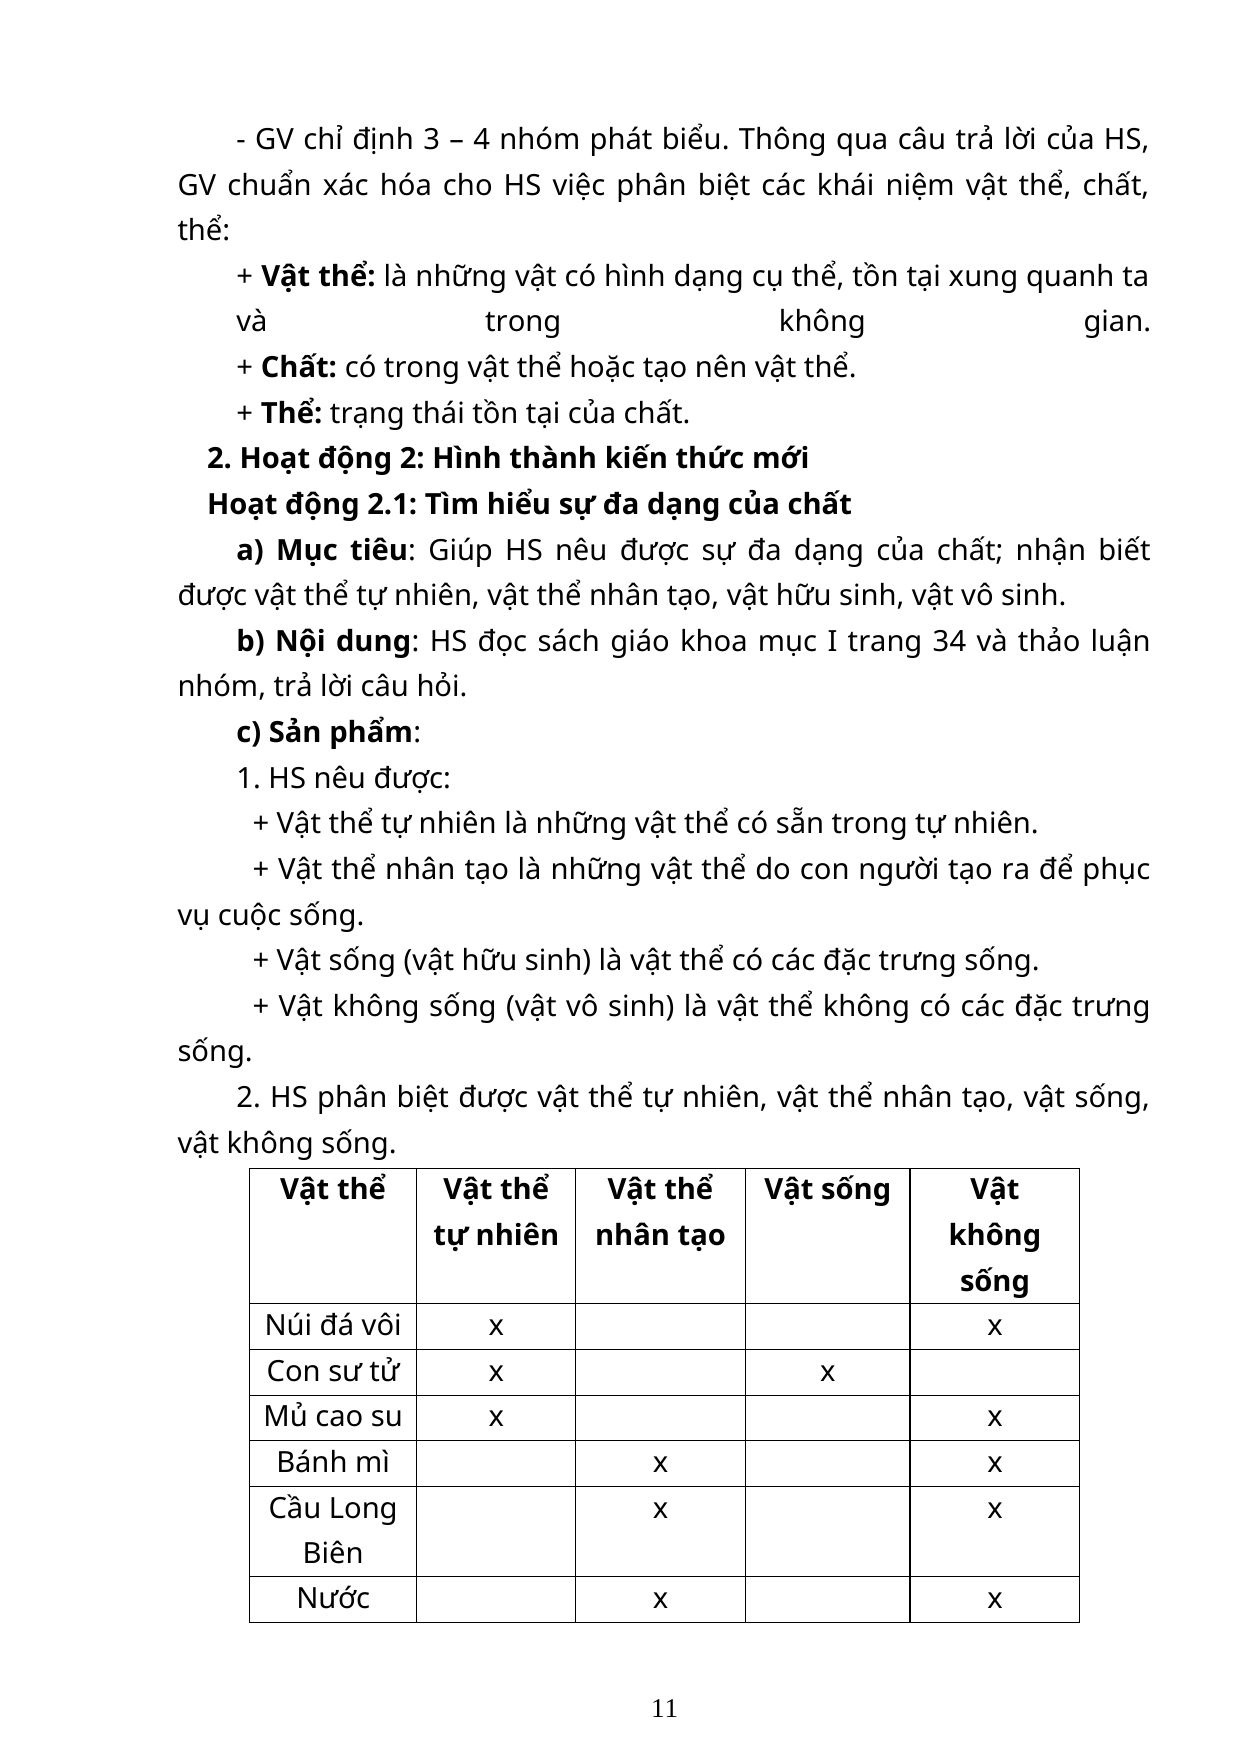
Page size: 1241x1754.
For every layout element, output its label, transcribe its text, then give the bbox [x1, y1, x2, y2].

table_cell x [746, 1350, 909, 1394]
table_cell Núi đá vôi [250, 1304, 416, 1349]
table_cell [746, 1441, 909, 1486]
table_cell [746, 1487, 909, 1576]
text + Thể: trạng thái tồn tại của chất. [177, 392, 1152, 432]
table_cell [746, 1396, 909, 1440]
table_cell Nước ngọt có gas [250, 1577, 416, 1622]
table_cell Con sư tử [250, 1350, 416, 1394]
table_header Vật sống [746, 1169, 909, 1303]
table_header Vật thể nhân tạo [576, 1169, 745, 1303]
table_header Vật thể tự nhiên [417, 1169, 575, 1303]
table_cell x [417, 1350, 575, 1394]
table_cell [746, 1577, 909, 1622]
table_cell x [576, 1487, 745, 1576]
table_cell x [417, 1304, 575, 1349]
table_header Vật không sống [911, 1169, 1079, 1303]
text b) Nội dung: HS đọc sách giáo khoa mục I trang 34 và thảo luận nhóm, trả lời câu hỏi. [177, 620, 1152, 705]
text + Vật không sống (vật vô sinh) là vật thể không có các đặc trưng sống. [177, 985, 1152, 1070]
table_cell x [576, 1577, 745, 1622]
text 2. Hoạt động 2: Hình thành kiến thức mới [177, 437, 1152, 477]
table_cell x [911, 1487, 1079, 1576]
table_cell [911, 1350, 1079, 1394]
table_cell x [911, 1396, 1079, 1440]
table_cell Mủ cao su [250, 1396, 416, 1440]
table_cell [746, 1304, 909, 1349]
table_cell x [911, 1577, 1079, 1622]
text - GV chỉ định 3 – 4 nhóm phát biểu. Thông qua câu trả lời của HS, GV chuẩn xác hóa cho HS việc phân biệt các khái niệm vật thể, chất, thể: [177, 118, 1152, 249]
table_cell [417, 1441, 575, 1486]
table_cell x [576, 1441, 745, 1486]
text + Vật thể: là những vật có hình dạng cụ thể, tồn tại xung quanh ta và trong không gian. + Chất: có trong vật thể hoặc tạo nên vật thể. [236, 255, 1152, 386]
text + Vật thể tự nhiên là những vật thể có sẵn trong tự nhiên. [177, 802, 1152, 842]
table_header Vật thể [250, 1169, 416, 1303]
table_cell [576, 1350, 745, 1394]
table_cell x [417, 1396, 575, 1440]
table_cell [576, 1396, 745, 1440]
table_cell [417, 1577, 575, 1622]
table_cell [417, 1487, 575, 1576]
text 2. HS phân biệt được vật thể tự nhiên, vật thể nhân tạo, vật sống, vật không sống. [177, 1076, 1152, 1162]
table_cell x [911, 1441, 1079, 1486]
table_cell [576, 1304, 745, 1349]
text Hoạt động 2.1: Tìm hiểu sự đa dạng của chất [177, 483, 1152, 523]
text + Vật sống (vật hữu sinh) là vật thể có các đặc trưng sống. [177, 939, 1152, 979]
table_cell Bánh mì [250, 1441, 416, 1486]
table_cell x [911, 1304, 1079, 1349]
text a) Mục tiêu: Giúp HS nêu được sự đa dạng của chất; nhận biết được vật thể tự nhiên, vật thể nhân tạo, vật hữu sinh, vật vô sinh. [177, 529, 1152, 614]
table_cell Cầu Long Biên [250, 1487, 416, 1576]
text + Vật thể nhân tạo là những vật thể do con người tạo ra để phục vụ cuộc sống. [177, 848, 1152, 933]
text c) Sản phẩm: [177, 711, 1152, 751]
text 1. HS nêu được: [177, 757, 1152, 797]
